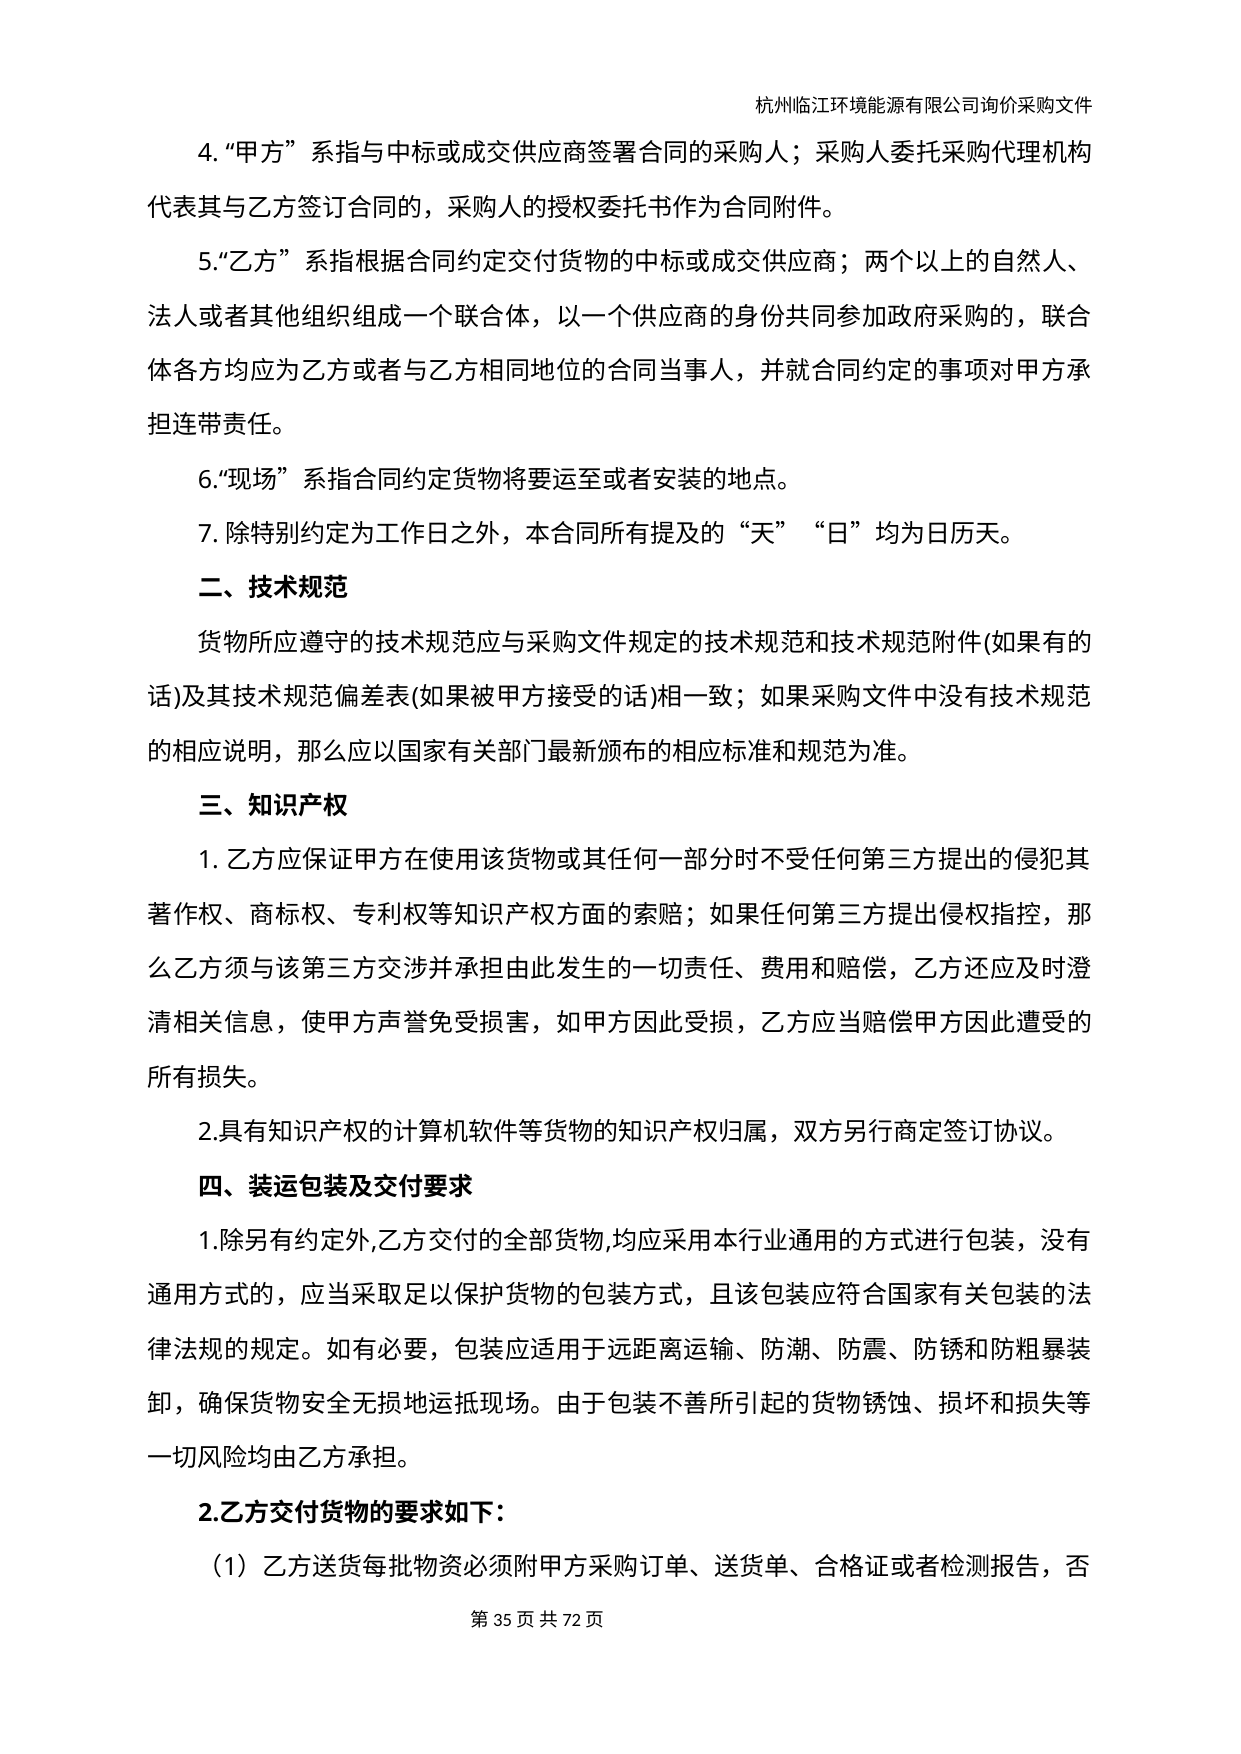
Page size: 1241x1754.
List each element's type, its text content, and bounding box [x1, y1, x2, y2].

text 7. 除特别约定为工作日之外，本合同所有提及的“天”“日”均为日历天。 [148, 513, 1092, 550]
text 6.“现场”系指合同约定货物将要运至或者安装的地点。 [148, 459, 1092, 495]
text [148, 1547, 1092, 1583]
text 4. “甲方”系指与中标或成交供应商签署合同的采购人；采购人委托采购代理机构代表其与乙方签订合同的，采购人的授权委托书作为合同附件。 [148, 133, 1092, 223]
text 四、装运包装及交付要求 [148, 1166, 1092, 1202]
text 1. 乙方应保证甲方在使用该货物或其任何一部分时不受任何第三方提出的侵犯其著作权、商标权、专利权等知识产权方面的索赔；如果任何第三方提出侵权指控，那么乙方须与该第三方交涉并承担由此发生的一切责任、费用和赔偿，乙方还应及时澄清相关信息，使甲方声誉免受损害，如甲方因此受损，乙方应当赔偿甲方因此遭受的所有损失。 [148, 840, 1092, 1093]
text 2.具有知识产权的计算机软件等货物的知识产权归属，双方另行商定签订协议。 [148, 1112, 1092, 1148]
text 二、技术规范 [148, 568, 1092, 604]
text 5.“乙方”系指根据合同约定交付货物的中标或成交供应商；两个以上的自然人、法人或者其他组织组成一个联合体，以一个供应商的身份共同参加政府采购的，联合体各方均应为乙方或者与乙方相同地位的合同当事人，并就合同约定的事项对甲方承担连带责任。 [148, 242, 1092, 441]
text 三、知识产权 [148, 785, 1092, 822]
text 1.除另有约定外,乙方交付的全部货物,均应采用本行业通用的方式进行包装，没有通用方式的，应当采取足以保护货物的包装方式，且该包装应符合国家有关包装的法律法规的规定。如有必要，包装应适用于远距离运输、防潮、防震、防锈和防粗暴装卸，确保货物安全无损地运抵现场。由于包装不善所引起的货物锈蚀、损坏和损失等一切风险均由乙方承担。 [148, 1220, 1092, 1474]
text 2.乙方交付货物的要求如下： [148, 1492, 1092, 1528]
text 货物所应遵守的技术规范应与采购文件规定的技术规范和技术规范附件(如果有的话)及其技术规范偏差表(如果被甲方接受的话)相一致；如果采购文件中没有技术规范的相应说明，那么应以国家有关部门最新颁布的相应标准和规范为准。 [148, 622, 1092, 767]
